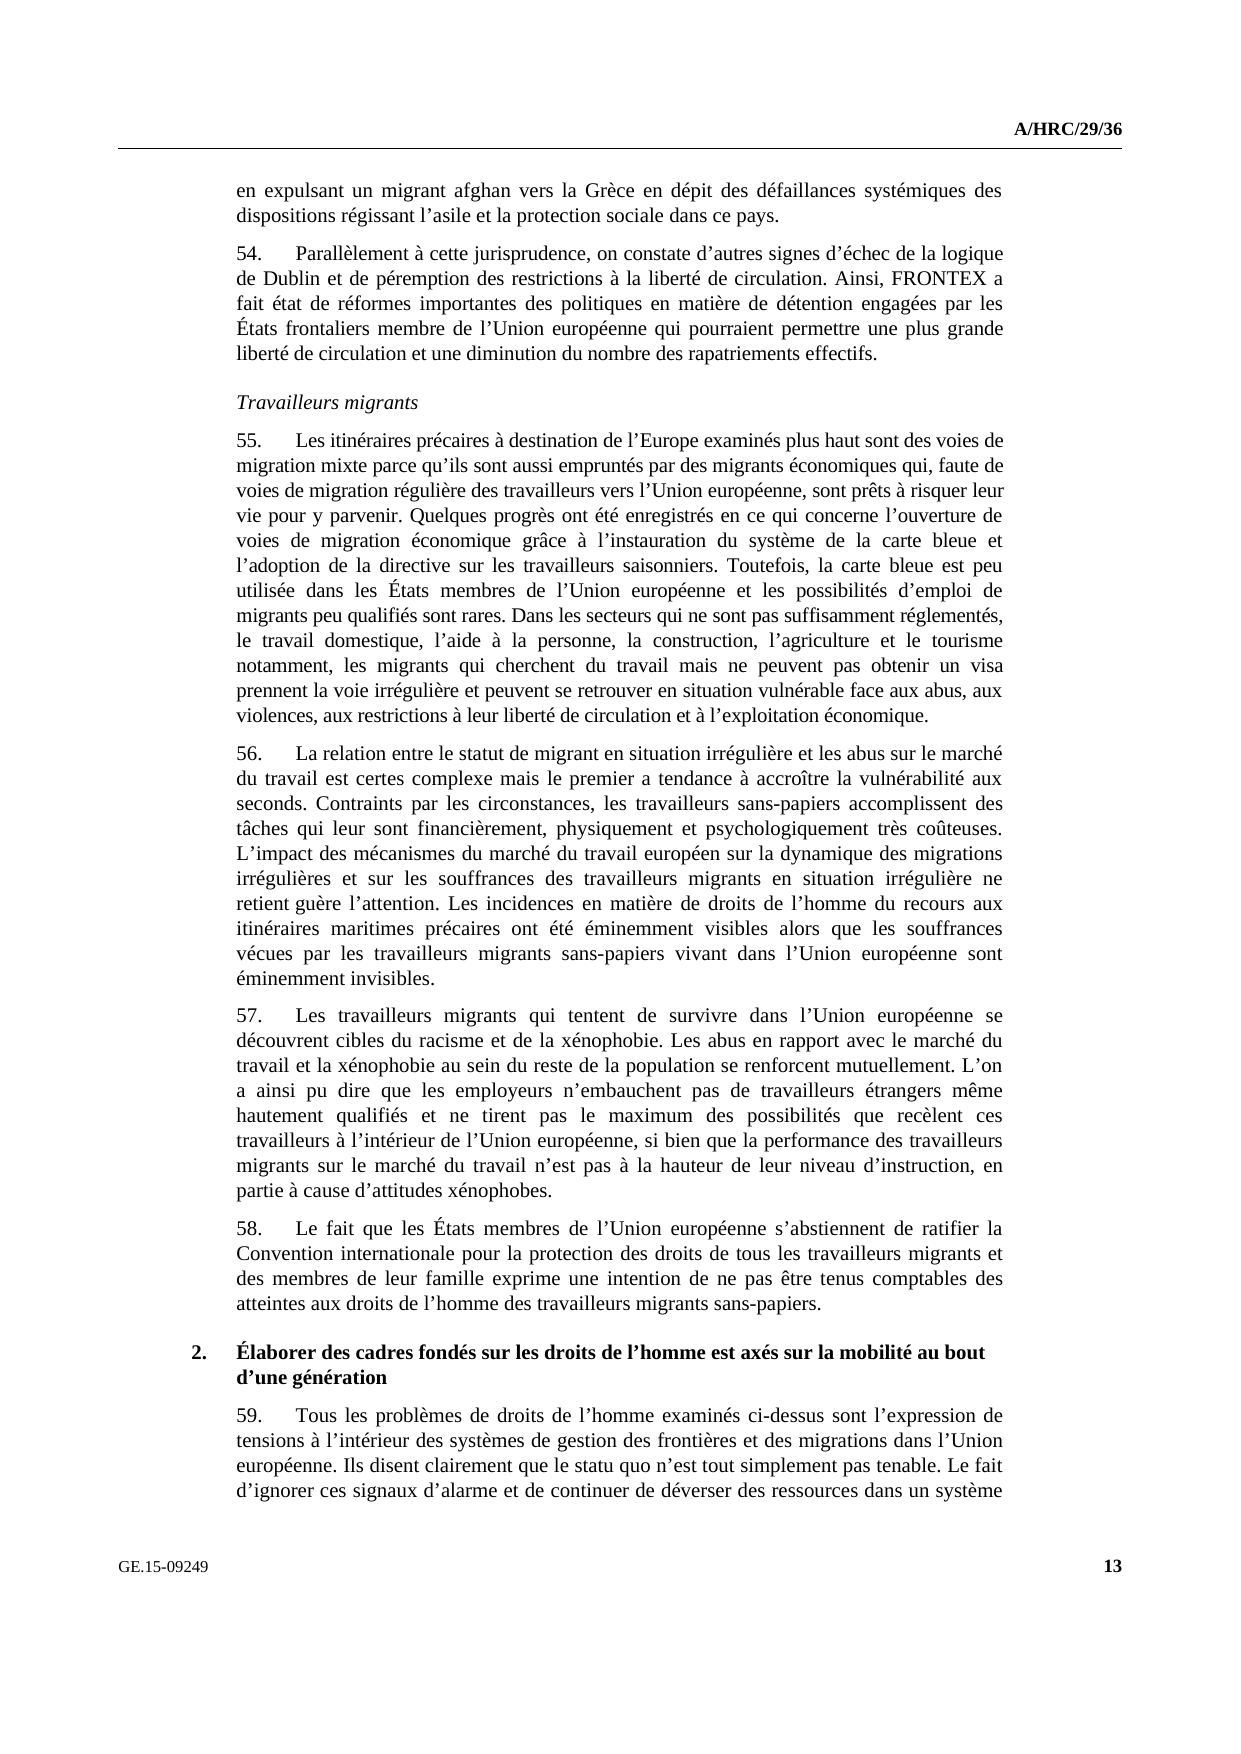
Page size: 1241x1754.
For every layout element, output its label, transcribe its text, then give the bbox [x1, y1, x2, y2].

text Les itinéraires précaires à destination de l’Europe examinés plus haut sont des voies de migration mixte parce qu’ils sont aussi empruntés par des migrants économiques qui, faute de voies de migration régulière des travailleurs vers l’Union européenne, sont prêts à risquer leur vie pour y parvenir. Quelques progrès ont été enregistrés en ce qui concerne l’ouverture de voies de migration économique grâce à l’instauration du système de la carte bleue et l’adoption de la directive sur les travailleurs saisonniers. Toutefois, la carte bleue est peu utilisée dans les États membres de l’Union européenne et les possibilités d’emploi de migrants peu qualifiés sont rares. Dans les secteurs qui ne sont pas suffisamment réglementés, le travail domestique, l’aide à la personne, la construction, l’agriculture et le tourisme notamment, les migrants qui cherchent du travail mais ne peuvent pas obtenir un visa prennent la voie irrégulière et peuvent se retrouver en situation vulnérable face aux abus, aux violences, aux restrictions à leur liberté de circulation et à l’exploitation économique. [236, 427, 1004, 727]
text Les travailleurs migrants qui tentent de survivre dans l’Union européenne se découvrent cibles du racisme et de la xénophobie. Les abus en rapport avec le marché du travail et la xénophobie au sein du reste de la population se renforcent mutuellement. L’on a ainsi pu dire que les employeurs n’embauchent pas de travailleurs étrangers même hautement qualifiés et ne tirent pas le maximum des possibilités que recèlent ces travailleurs à l’intérieur de l’Union européenne, si bien que la performance des travailleurs migrants sur le marché du travail n’est pas à la hauteur de leur niveau d’instruction, en partie à cause d’attitudes xénophobes. [236, 1002, 1004, 1202]
text La relation entre le statut de migrant en situation irrégulière et les abus sur le marché du travail est certes complexe mais le premier a tendance à accroître la vulnérabilité aux seconds. Contraints par les circonstances, les travailleurs sans-papiers accomplissent des tâches qui leur sont financièrement, physiquement et psychologiquement très coûteuses. L’impact des mécanismes du marché du travail européen sur la dynamique des migrations irrégulières et sur les souffrances des travailleurs migrants en situation irrégulière ne retient guère l’attention. Les incidences en matière de droits de l’homme du recours aux itinéraires maritimes précaires ont été éminemment visibles alors que les souffrances vécues par les travailleurs migrants sans-papiers vivant dans l’Union européenne sont éminemment invisibles. [236, 740, 1004, 990]
text Parallèlement à cette jurisprudence, on constate d’autres signes d’échec de la logique de Dublin et de péremption des restrictions à la liberté de circulation. Ainsi, FRONTEX a fait état de réformes importantes des politiques en matière de détention engagées par les États frontaliers membre de l’Union européenne qui pourraient permettre une plus grande liberté de circulation et une diminution du nombre des rapatriements effectifs. [236, 240, 1004, 365]
text Travailleurs migrants [118, 390, 1004, 415]
text 2. Élaborer des cadres fondés sur les droits de l’homme est axés sur la mobilité au bout d’une génération [118, 1340, 1004, 1390]
text Le fait que les États membres de l’Union européenne s’abstiennent de ratifier la Convention internationale pour la protection des droits de tous les travailleurs migrants et des membres de leur famille exprime une intention de ne pas être tenus comptables des atteintes aux droits de l’homme des travailleurs migrants sans-papiers. [236, 1215, 1004, 1315]
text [236, 1402, 1004, 1502]
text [236, 177, 1004, 227]
